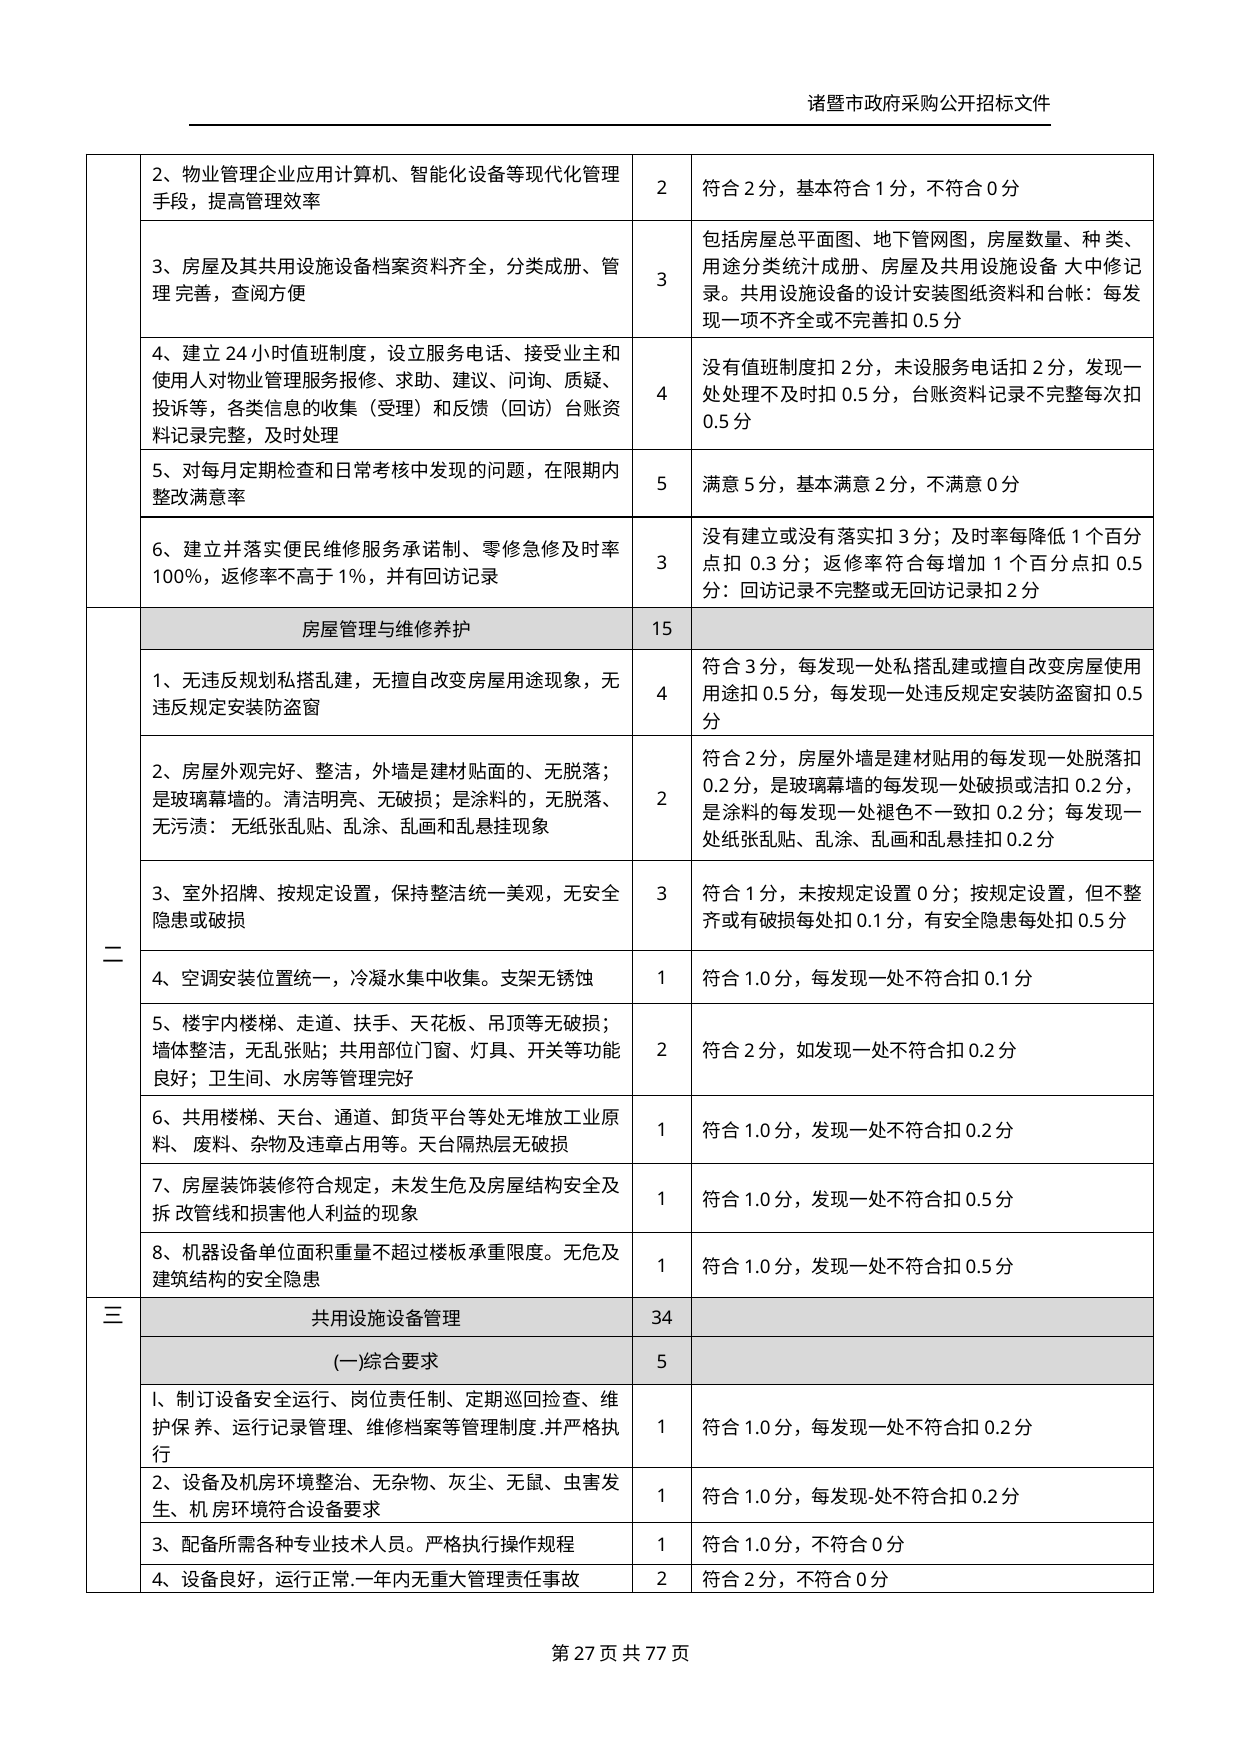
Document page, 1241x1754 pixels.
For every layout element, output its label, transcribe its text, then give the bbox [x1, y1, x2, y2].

table_cell 符合1.0分，不符合0分 [692, 1523, 1153, 1564]
table_cell 1、无违反规划私搭乱建，无擅自改变房屋用途现象，无违反规定安装防盗窗 [141, 650, 632, 735]
table_cell 34 [633, 1298, 691, 1336]
table_cell (一)综合要求 [141, 1337, 632, 1384]
table_cell 4 [633, 338, 691, 448]
table_cell 2 [633, 736, 691, 859]
table_cell 二 [87, 608, 140, 1297]
table_cell 没有值班制度扣2分，未设服务电话扣2分，发现一处处理不及时扣0.5分，台账资料记录不完整每次扣0.5分 [692, 338, 1153, 448]
table_cell 1 [633, 1385, 691, 1467]
table_cell 3 [633, 221, 691, 337]
table_cell 5、楼宇内楼梯、走道、扶手、天花板、吊顶等无破损；墙体整洁，无乱张贴；共用部位门窗、灯具、开关等功能良好；卫生间、水房等管理完好 [141, 1004, 632, 1095]
table_cell 符合3分，每发现一处私搭乱建或擅自改变房屋使用用途扣0.5分，每发现一处违反规定安装防盗窗扣0.5分 [692, 650, 1153, 735]
table_cell 7、房屋装饰装修符合规定，未发生危及房屋结构安全及拆 改管线和损害他人利益的现象 [141, 1164, 632, 1232]
table_cell 3 [633, 861, 691, 950]
table_cell [692, 608, 1153, 649]
table_cell l、制订设备安全运行、岗位责任制、定期巡回捡查、维护保 养、运行记录管理、维修档案等管理制度.并严格执行 [141, 1385, 632, 1467]
table_cell [692, 1337, 1153, 1384]
table_cell 15 [633, 608, 691, 649]
table_cell 2 [633, 155, 691, 220]
table_cell [692, 1298, 1153, 1336]
table_cell 5 [633, 450, 691, 516]
table_cell 8、机器设备单位面积重量不超过楼板承重限度。无危及 建筑结构的安全隐患 [141, 1233, 632, 1297]
table_cell 2 [633, 1565, 691, 1592]
table_cell 符合2分，基本符合1分，不符合0分 [692, 155, 1153, 220]
table_cell 2、物业管理企业应用计算机、智能化设备等现代化管理手段，提高管理效率 [141, 155, 632, 220]
table_cell 符合1分，未按规定设置0分；按规定设置，但不整齐或有破损每处扣0.1分，有安全隐患每处扣0.5分 [692, 861, 1153, 950]
table_cell 3、室外招牌、按规定设置，保持整洁统一美观，无安全隐患或破损 [141, 861, 632, 950]
table_cell 满意5分，基本满意2分，不满意0分 [692, 450, 1153, 516]
table_cell 4、设备良好，运行正常.一年内无重大管理责任事故 [141, 1565, 632, 1592]
table_cell 符合1.0分，每发现一处不符合扣0.2分 [692, 1385, 1153, 1467]
table_cell 3、房屋及其共用设施设备档案资料齐全，分类成册、管理 完善，查阅方便 [141, 221, 632, 337]
table_cell 4、空调安装位置统一，冷凝水集中收集。支架无锈蚀 [141, 951, 632, 1003]
table_cell 1 [633, 1523, 691, 1564]
table_cell 符合1.0分，发现一处不符合扣0.5分 [692, 1233, 1153, 1297]
table_cell 5、对每月定期检查和日常考核中发现的问题，在限期内整改满意率 [141, 450, 632, 516]
table_cell 1 [633, 1164, 691, 1232]
table_cell 3 [633, 518, 691, 607]
table_cell 房屋管理与维修养护 [141, 608, 632, 649]
table_cell 三 [87, 1298, 140, 1592]
table_cell 2、设备及机房环境整治、无杂物、灰尘、无鼠、虫害发生、机 房环境符合设备要求 [141, 1468, 632, 1522]
table_cell 符合1.0分，发现一处不符合扣0.5分 [692, 1164, 1153, 1232]
table_cell 没有建立或没有落实扣3分；及时率每降低1个百分点扣 0.3分；返修率符合每增加1个百分点扣0.5分：回访记录不完整或无回访记录扣2分 [692, 518, 1153, 607]
table_cell 1 [633, 1096, 691, 1163]
table_cell 1 [633, 951, 691, 1003]
table_cell 4、建立24小时值班制度，设立服务电话、接受业主和使用人对物业管理服务报修、求助、建议、问询、质疑、投诉等，各类信息的收集（受理）和反馈（回访）台账资料记录完整，及时处理 [141, 338, 632, 448]
table_cell 符合2分，如发现一处不符合扣0.2分 [692, 1004, 1153, 1095]
table_cell 符合1.0分，每发现-处不符合扣0.2分 [692, 1468, 1153, 1522]
table_cell 符合1.0分，每发现一处不符合扣0.1分 [692, 951, 1153, 1003]
table_cell 5 [633, 1337, 691, 1384]
table_cell 4 [633, 650, 691, 735]
table_cell 符合1.0分，发现一处不符合扣0.2分 [692, 1096, 1153, 1163]
table_cell 共用设施设备管理 [141, 1298, 632, 1336]
table_cell 符合2分，不符合0分 [692, 1565, 1153, 1592]
table_cell 2、房屋外观完好、整洁，外墙是建材贴面的、无脱落；是玻璃幕墙的。清洁明亮、无破损；是涂料的，无脱落、无污渍： 无纸张乱贴、乱涂、乱画和乱悬挂现象 [141, 736, 632, 859]
table_cell 1 [633, 1468, 691, 1522]
table_cell 3、配备所需各种专业技术人员。严格执行操作规程 [141, 1523, 632, 1564]
table_cell 符合2分，房屋外墙是建材贴用的每发现一处脱落扣0.2分，是玻璃幕墙的每发现一处破损或洁扣0.2分，是涂料的每发现一处褪色不一致扣0.2分；每发现一处纸张乱贴、乱涂、乱画和乱悬挂扣0.2分 [692, 736, 1153, 859]
table_cell 6、共用楼梯、天台、通道、卸货平台等处无堆放工业原料、 废料、杂物及违章占用等。天台隔热层无破损 [141, 1096, 632, 1163]
table_cell 包括房屋总平面图、地下管网图，房屋数量、种 类、用途分类统汁成册、房屋及共用设施设备 大中修记录。共用设施设备的设计安装图纸资料和台帐：每发现一项不齐全或不完善扣0.5分 [692, 221, 1153, 337]
table_cell 1 [633, 1233, 691, 1297]
table_cell 6、建立并落实便民维修服务承诺制、零修急修及时率 100％，返修率不高于1％，并有回访记录 [141, 518, 632, 607]
table_cell 2 [633, 1004, 691, 1095]
